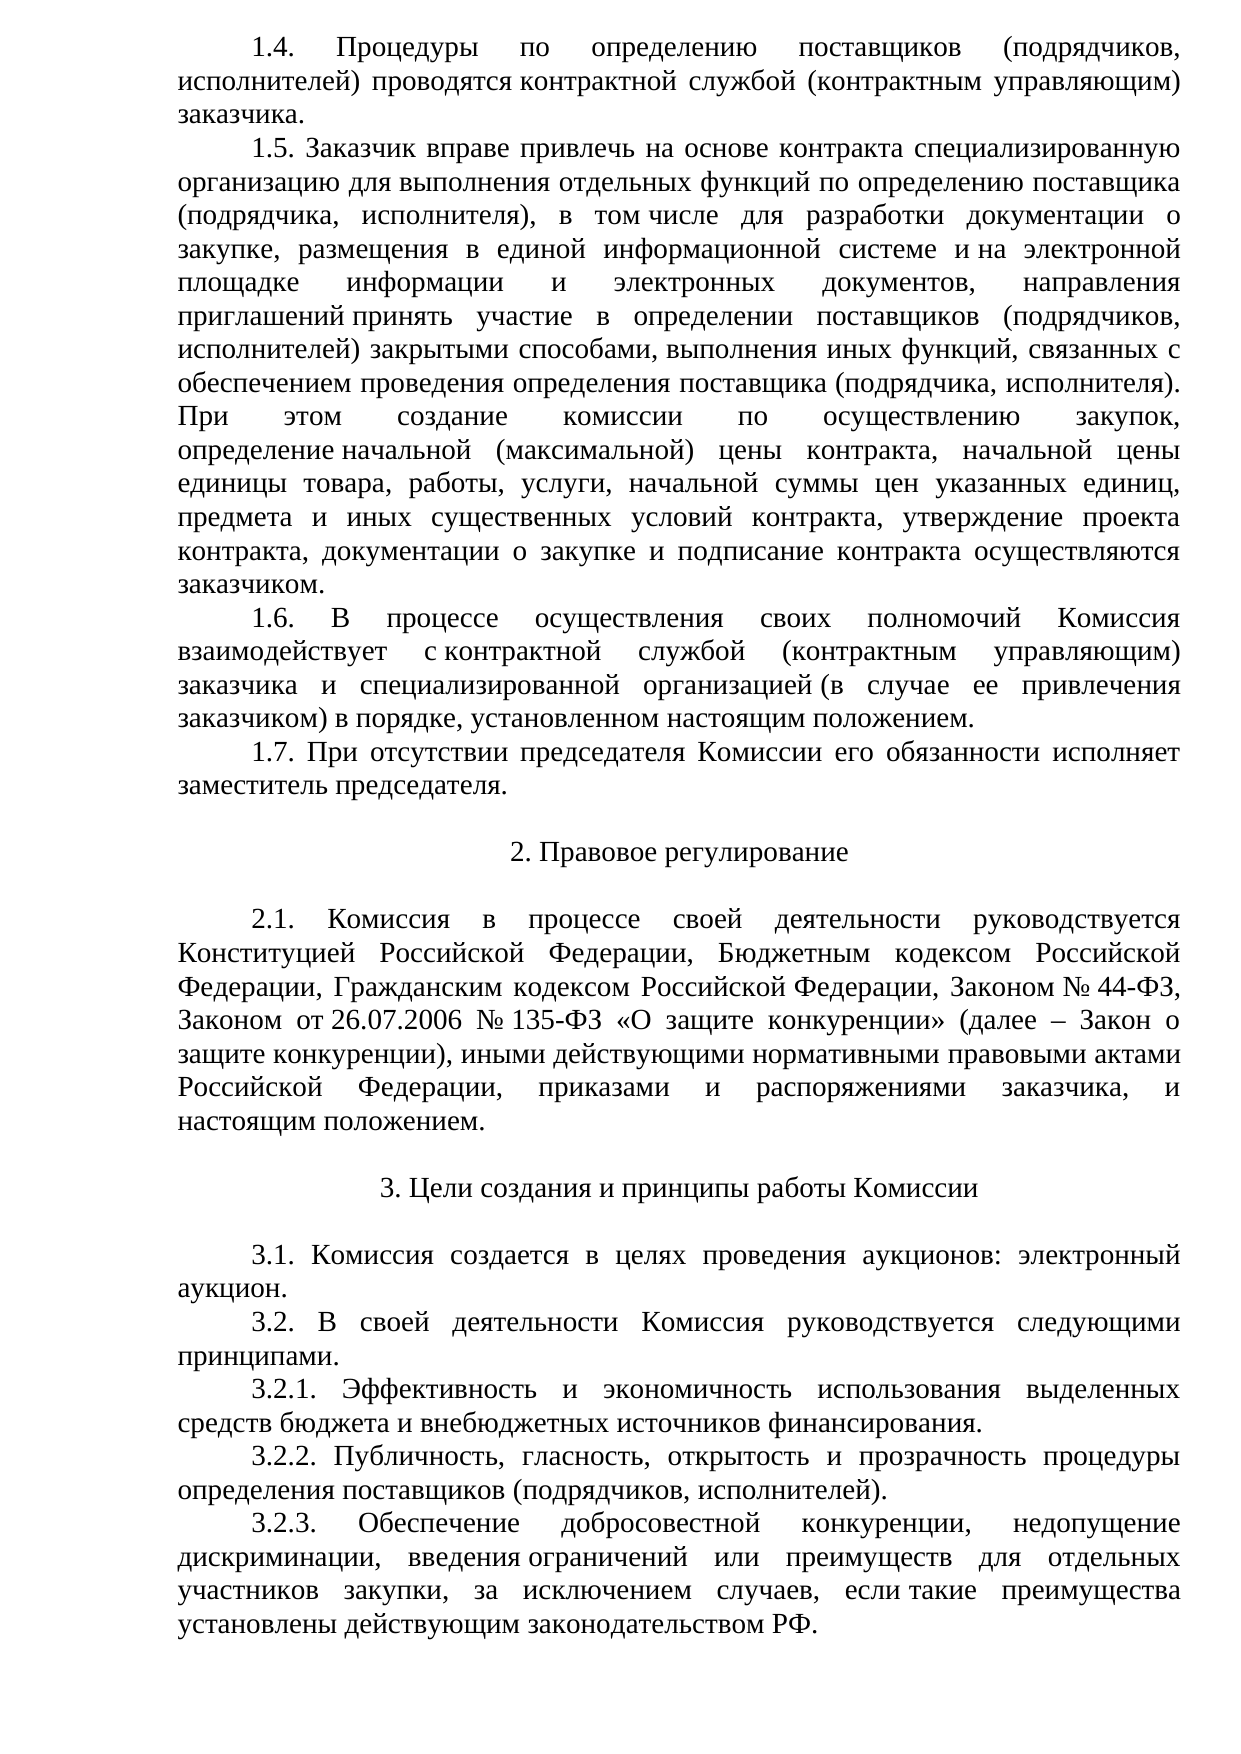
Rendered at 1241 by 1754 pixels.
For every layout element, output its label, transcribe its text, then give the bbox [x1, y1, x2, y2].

text 2. Правовое регулирование [177, 834, 1181, 868]
text 1.6. В процессе осуществления своих полномочий Комиссия взаимодействует с контрактной службой (контрактным управляющим) заказчика и специализированной организацией (в случае ее привлечения заказчиком) в порядке, установленном настоящим положением. [177, 600, 1181, 734]
text 2.1. Комиссия в процессе своей деятельности руководствуется Конституцией Российской Федерации, Бюджетным кодексом Российской Федерации, Гражданским кодексом Российской Федерации, Законом № 44-ФЗ, Законом от 26.07.2006 № 135-ФЗ «О защите конкуренции» (далее – Закон о защите конкуренции), иными действующими нормативными правовыми актами Российской Федерации, приказами и распоряжениями заказчика, и настоящим положением. [177, 902, 1181, 1136]
text 3.2.2. Публичность, гласность, открытость и прозрачность процедуры определения поставщиков (подрядчиков, исполнителей). [177, 1438, 1181, 1505]
text 3.2.3. Обеспечение добросовестной конкуренции, недопущение дискриминации, введения ограничений или преимуществ для отдельных участников закупки, за исключением случаев, если такие преимущества установлены действующим законодательством РФ. [177, 1505, 1181, 1639]
text 3.1. Комиссия создается в целях проведения аукционов: электронный аукцион. [177, 1237, 1181, 1304]
text 1.4. Процедуры по определению поставщиков (подрядчиков, исполнителей) проводятся контрактной службой (контрактным управляющим) заказчика. [177, 29, 1181, 130]
text 1.5. Заказчик вправе привлечь на основе контракта специализированную организацию для выполнения отдельных функций по определению поставщика (подрядчика, исполнителя), в том числе для разработки документации о закупке, размещения в единой информационной системе и на электронной площадке информации и электронных документов, направления приглашений принять участие в определении поставщиков (подрядчиков, исполнителей) закрытыми способами, выполнения иных функций, связанных с обеспечением проведения определения поставщика (подрядчика, исполнителя). При этом создание комиссии по осуществлению закупок, определение начальной (максимальной) цены контракта, начальной цены единицы товара, работы, услуги, начальной суммы цен указанных единиц, предмета и иных существенных условий контракта, утверждение проекта контракта, документации о закупке и подписание контракта осуществляются заказчиком. [177, 130, 1181, 600]
text 3.2. В своей деятельности Комиссия руководствуется следующими принципами. [177, 1304, 1181, 1371]
text 1.7. При отсутствии председателя Комиссии его обязанности исполняет заместитель председателя. [177, 734, 1181, 801]
text 3.2.1. Эффективность и экономичность использования выделенных средств бюджета и внебюджетных источников финансирования. [177, 1371, 1181, 1438]
text 3. Цели создания и принципы работы Комиссии [177, 1170, 1181, 1203]
